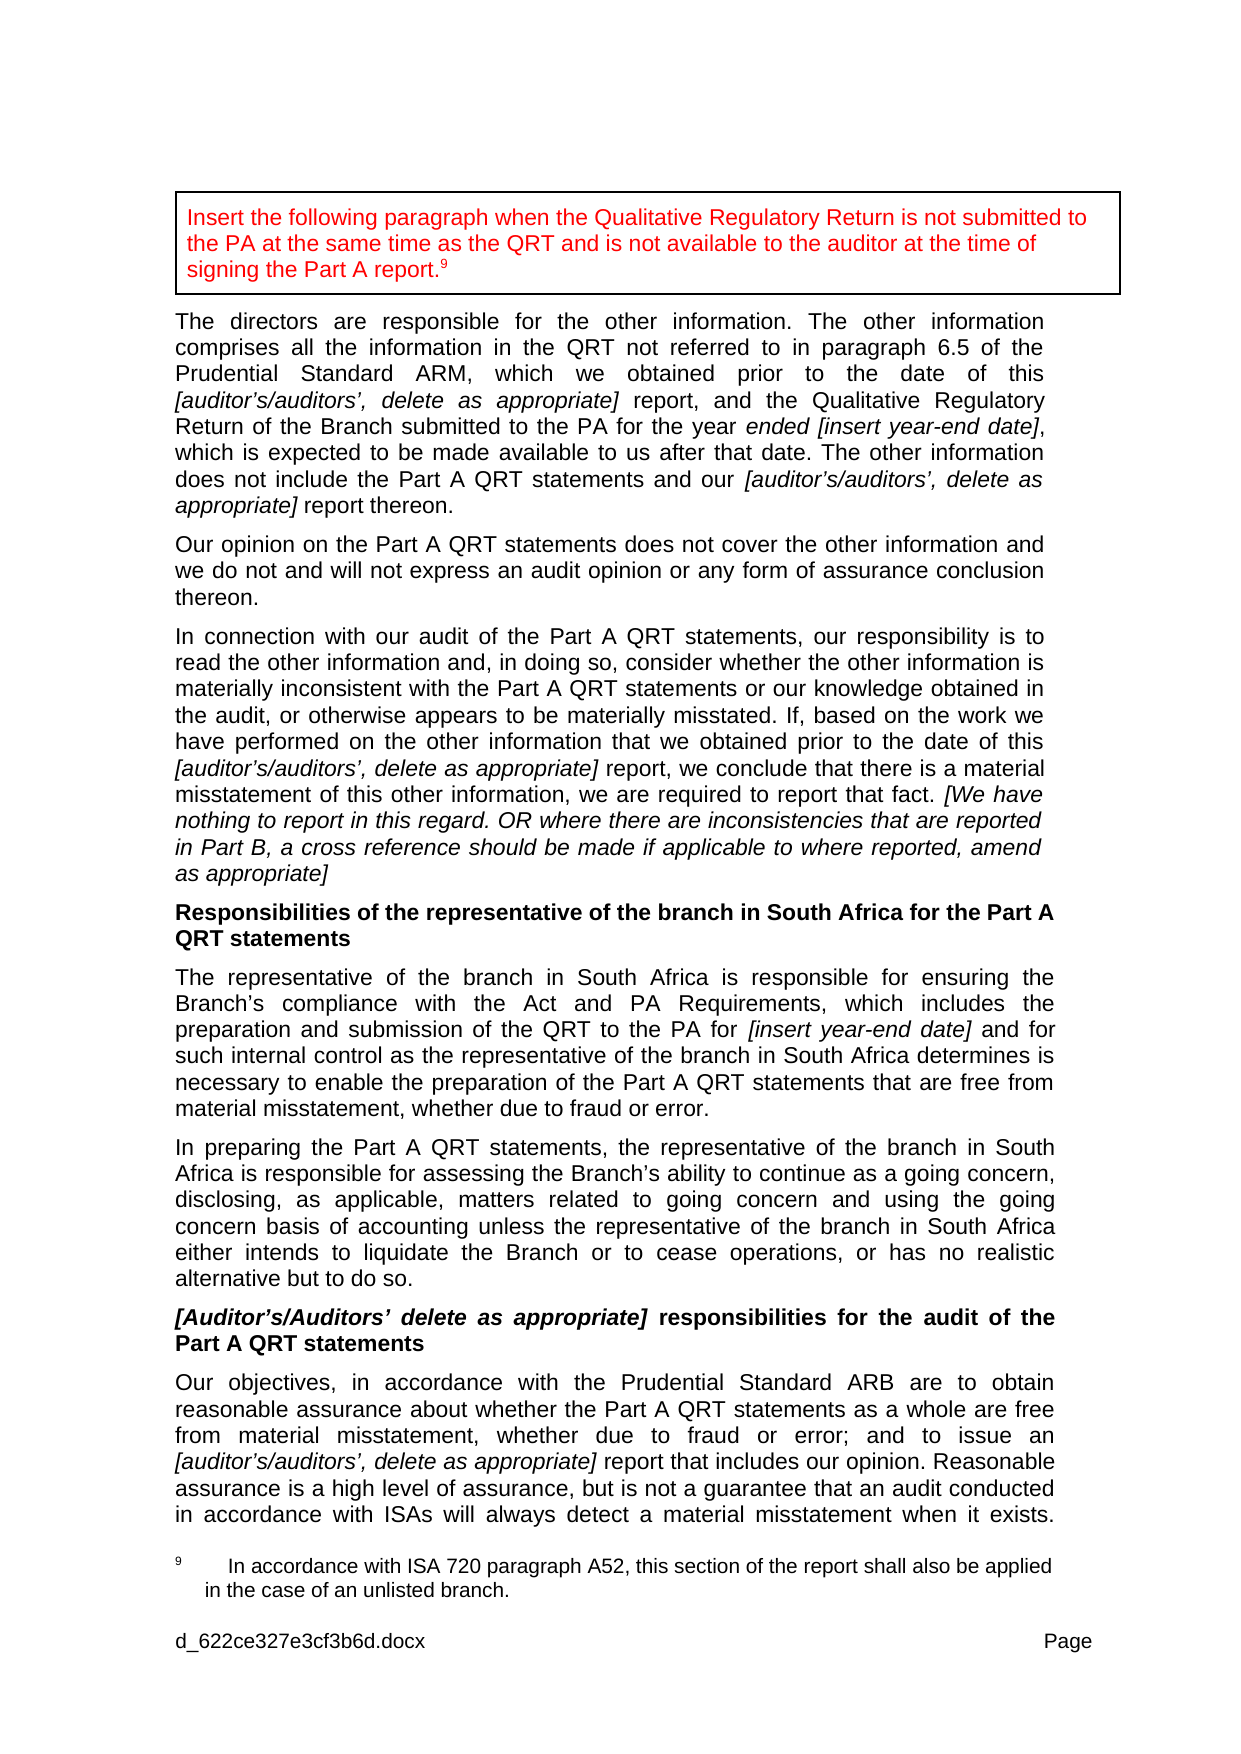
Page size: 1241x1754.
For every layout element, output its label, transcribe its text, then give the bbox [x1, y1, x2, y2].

table_header Insert the following paragraph when the Qualitative Regulatory Return is not submitted to the PA at the same time as the QRT and is not available to the auditor at the time of signing the Part A report. [177, 193, 1119, 293]
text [175, 1369, 1055, 1527]
text [Auditor’s/Auditors’ delete as appropriate] responsibilities for the audit of the Part A QRT statements [175, 1304, 1056, 1357]
text The representative of the branch in South Africa is responsible for ensuring the Branch’s compliance with the Act and PA Requirements, which includes the preparation and submission of the QRT to the PA for [insert year-end date] and for such internal control as the representative of the branch in South Africa determines is necessary to enable the preparation of the Part A QRT statements that are free from material misstatement, whether due to fraud or error. [175, 963, 1056, 1122]
text Responsibilities of the representative of the branch in South Africa for the Part A QRT statements [175, 899, 1056, 951]
text In preparing the Part A QRT statements, the representative of the branch in South Africa is responsible for assessing the Branch’s ability to continue as a going concern, disclosing, as applicable, matters related to going concern and using the going concern basis of accounting unless the representative of the branch in South Africa either intends to liquidate the Branch or to cease operations, or has no realistic alternative but to do so. [175, 1134, 1056, 1292]
text Our opinion on the Part A QRT statements does not cover the other information and we do not and will not express an audit opinion or any form of assurance conclusion thereon. [175, 531, 1045, 610]
text In connection with our audit of the Part A QRT statements, our responsibility is to read the other information and, in doing so, consider whether the other information is materially inconsistent with the Part A QRT statements or our knowledge obtained in the audit, or otherwise appears to be materially misstated. If, based on the work we have performed on the other information that we obtained prior to the date of this [auditor’s/auditors’, delete as appropriate] report, we conclude that there is a material misstatement of this other information, we are required to report that fact. [We have nothing to report in this regard. OR where there are inconsistencies that are reported in Part B, a cross reference should be made if applicable to where reported, amend as appropriate] [175, 623, 1045, 886]
text The directors are responsible for the other information. The other information comprises all the information in the QRT not referred to in paragraph 6.5 of the Prudential Standard ARM, which we obtained prior to the date of this [auditor’s/auditors’, delete as appropriate] report, and the Qualitative Regulatory Return of the Branch submitted to the PA for the year ended [insert year-end date], which is expected to be made available to us after that date. The other information does not include the Part A QRT statements and our [auditor’s/auditors’, delete as appropriate] report thereon. [175, 308, 1045, 518]
